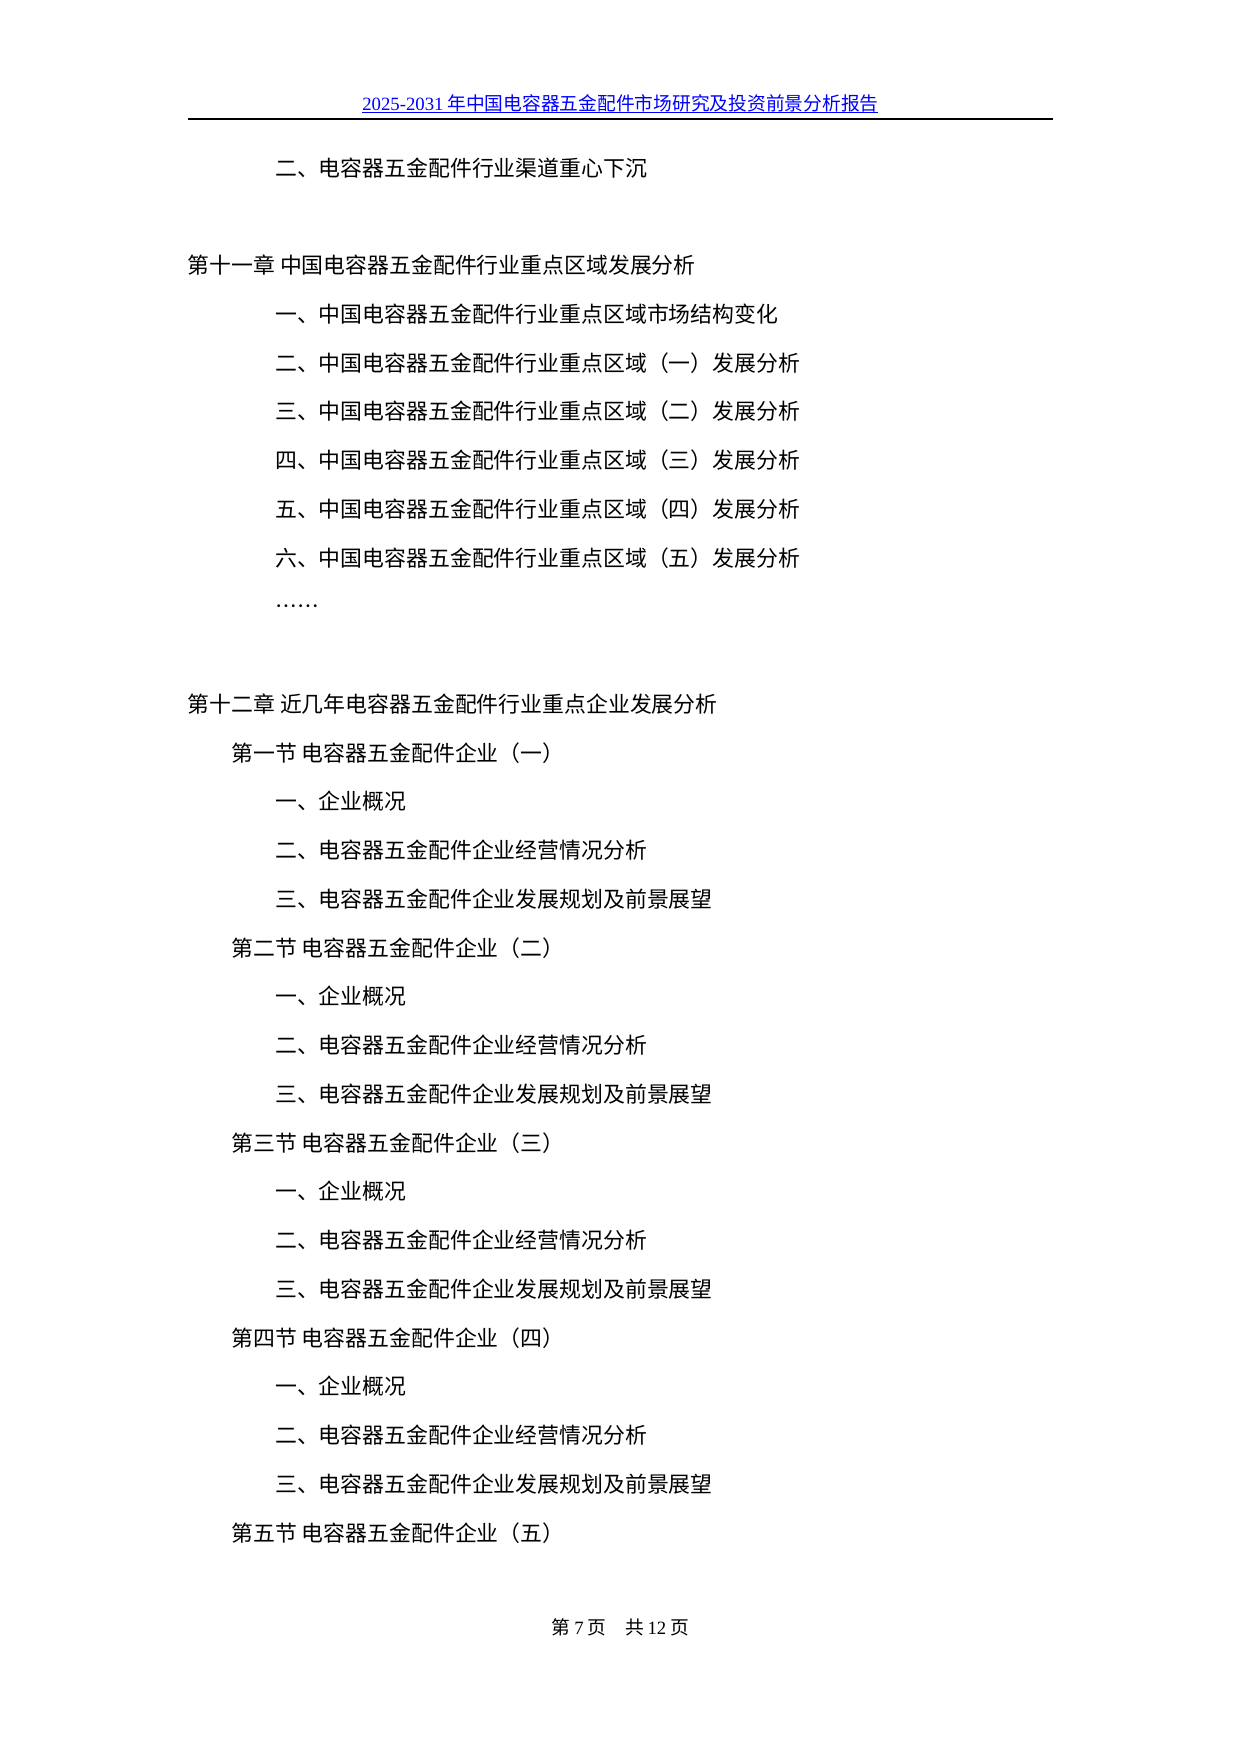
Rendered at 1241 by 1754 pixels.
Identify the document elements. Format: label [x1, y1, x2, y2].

text [187, 150, 1053, 1548]
